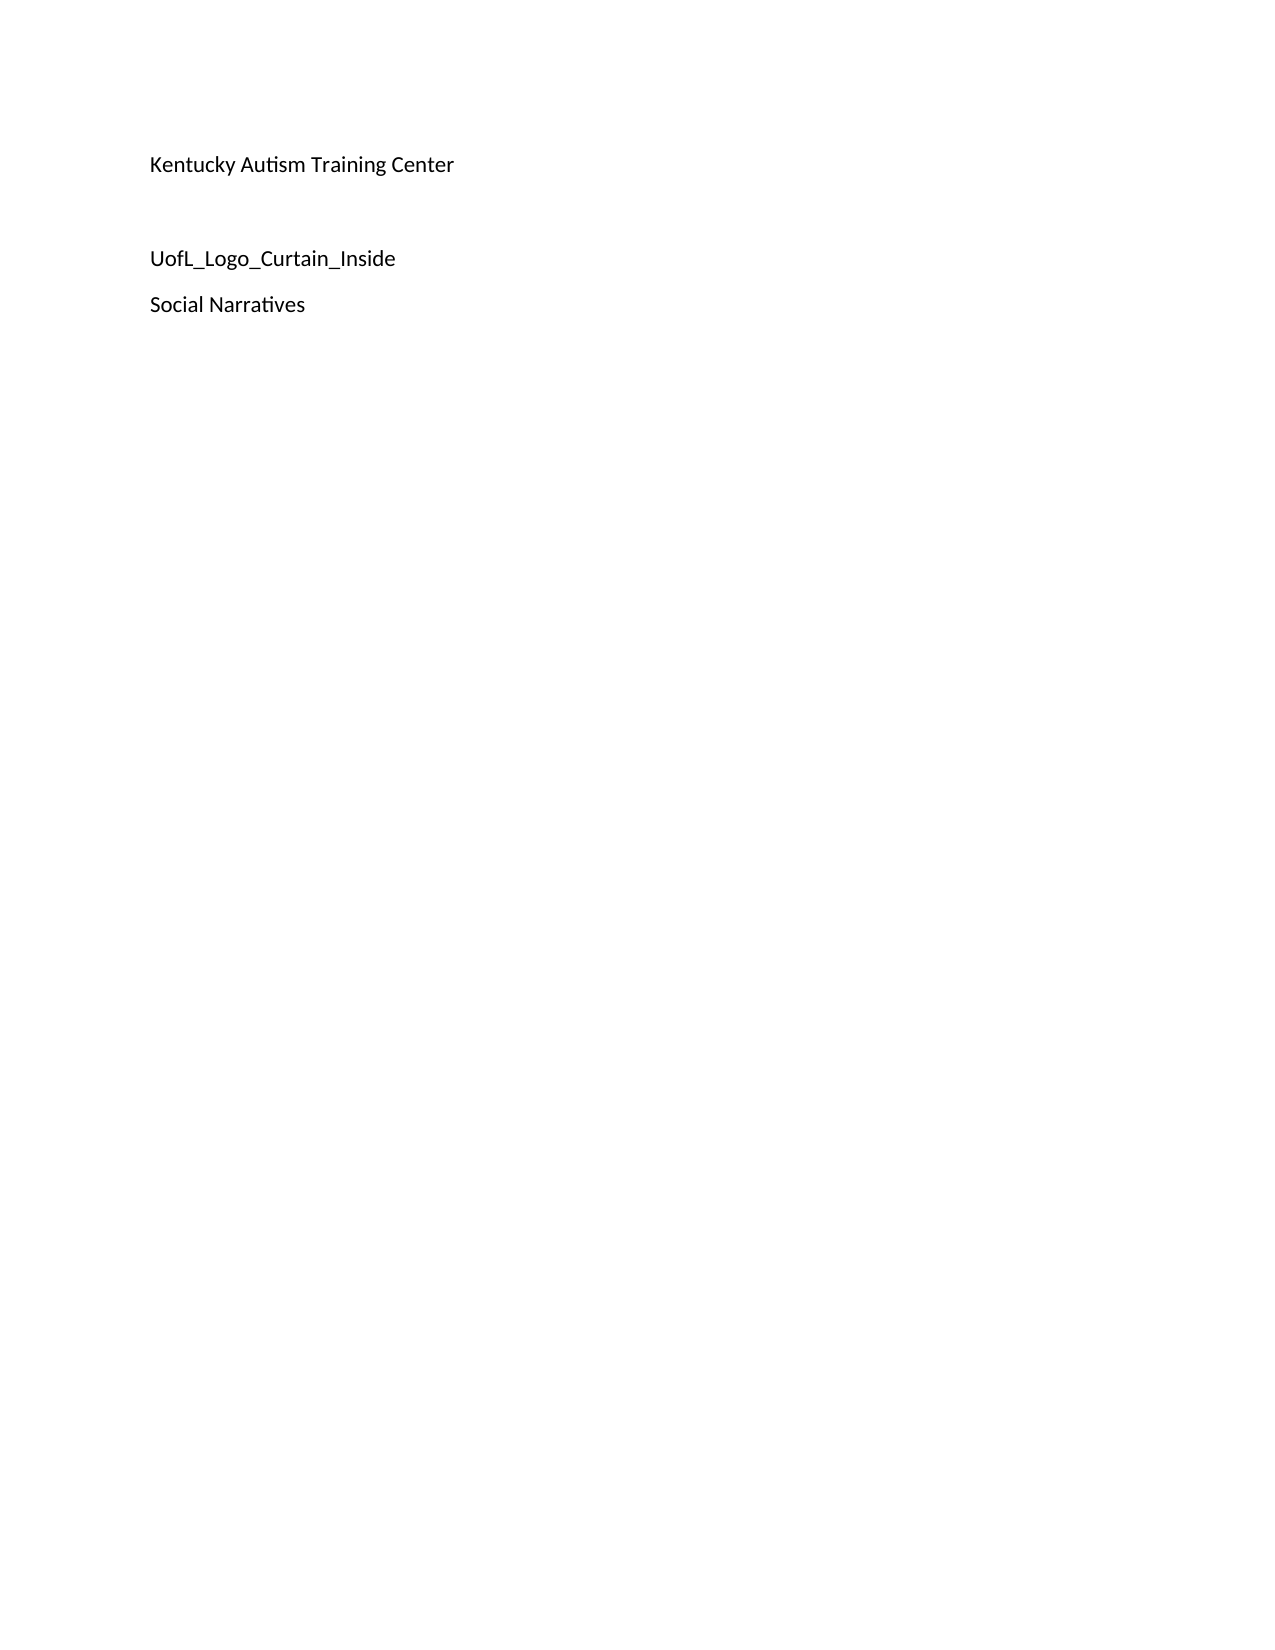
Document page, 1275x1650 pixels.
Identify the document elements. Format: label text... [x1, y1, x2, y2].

text Kentucky Autism Training Center [150, 150, 1125, 178]
text UofL_Logo_Curtain_Inside [150, 244, 1125, 272]
text Social Narratives [150, 291, 1125, 319]
